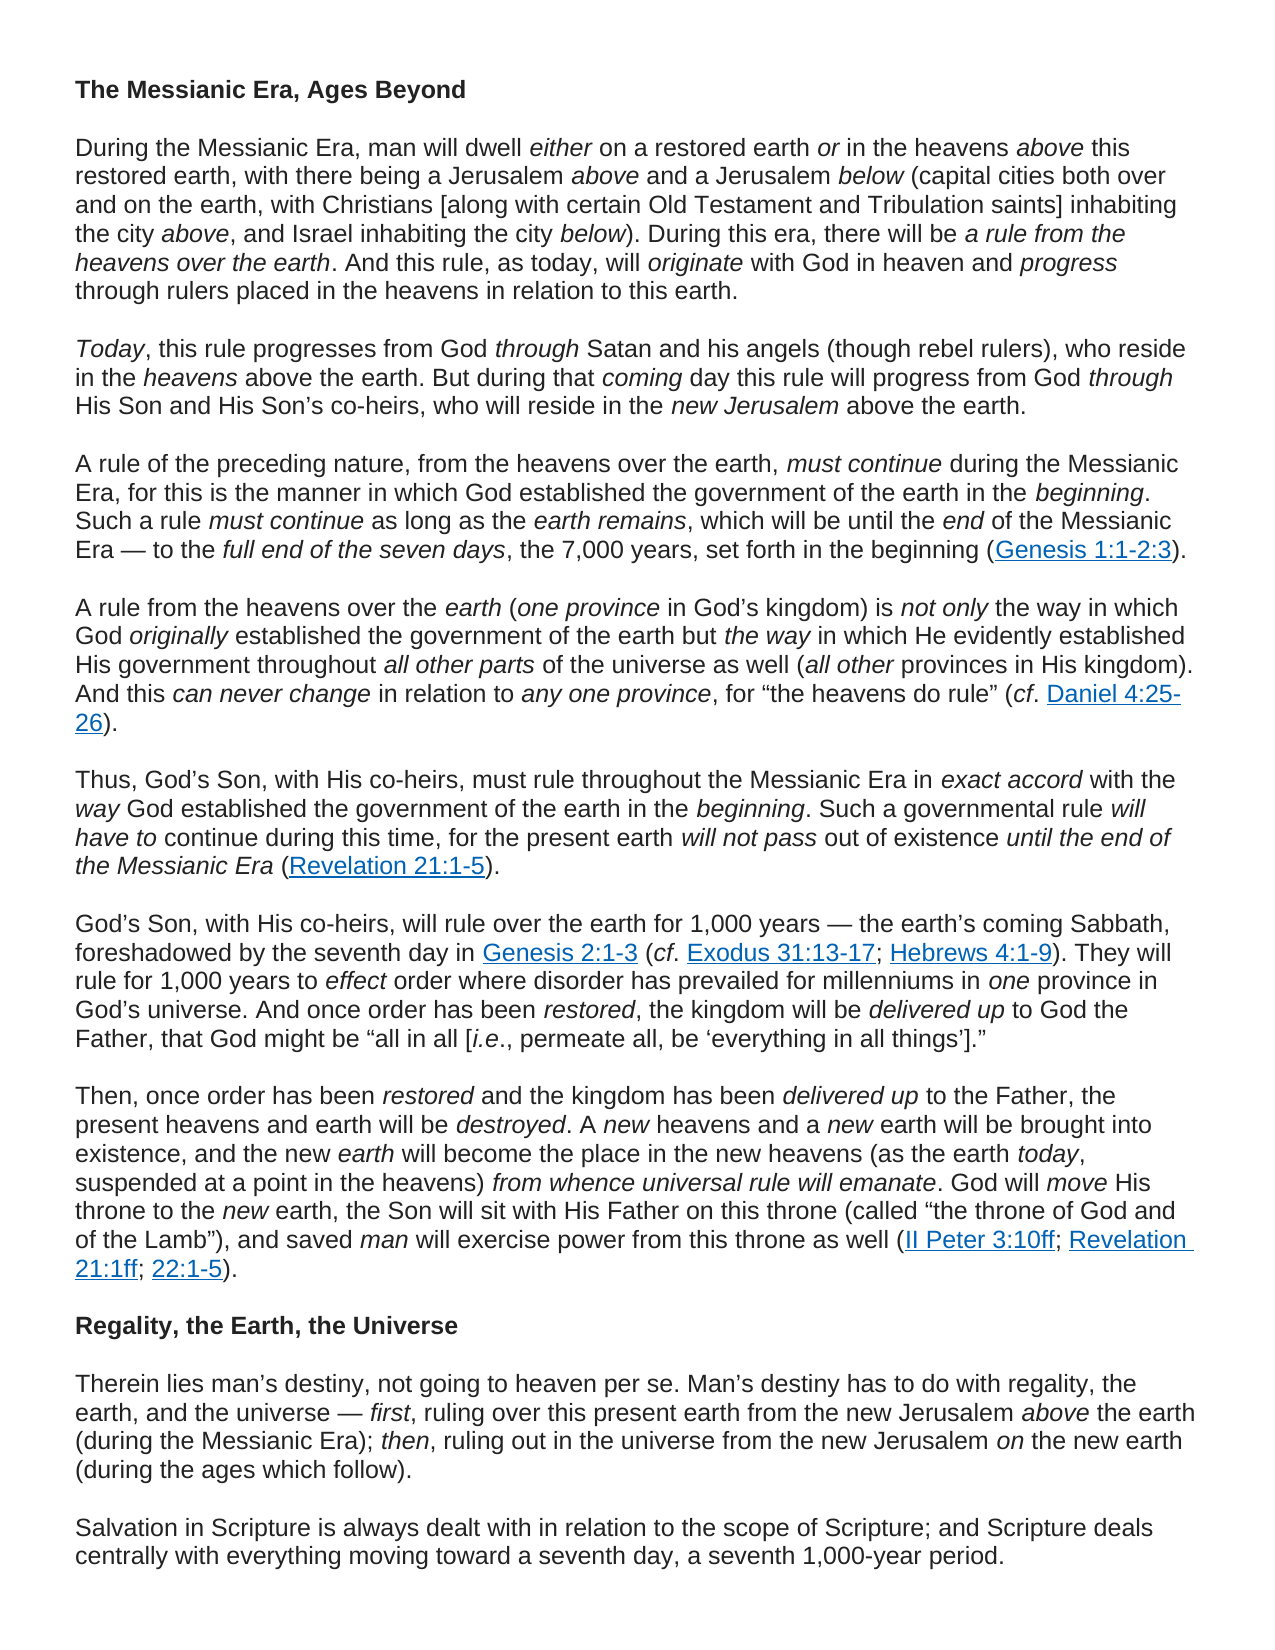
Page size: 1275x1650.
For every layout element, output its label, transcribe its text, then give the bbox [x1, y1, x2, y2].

text Thus, God’s Son, with His co-heirs, must rule throughout the Messianic Era in exact accord with the way God established the government of the earth in the beginning. Such a governmental rule will have to continue during this time, for the present earth will not pass out of existence until the end of the Messianic Era (Revelation 21:1-5). [75, 765, 1200, 880]
text The Messianic Era, Ages Beyond [75, 75, 1200, 104]
text Today, this rule progresses from God through Satan and his angels (though rebel rulers), who reside in the heavens above the earth. But during that coming day this rule will progress from God through His Son and His Son’s co-heirs, who will reside in the new Jerusalem above the earth. [75, 334, 1200, 420]
text A rule from the heavens over the earth (one province in God’s kingdom) is not only the way in which God originally established the government of the earth but the way in which He evidently established His government throughout all other parts of the universe as well (all other provinces in His kingdom). And this can never change in relation to any one province, for “the heavens do rule” (cf. Daniel 4:25-26). [75, 592, 1200, 736]
text Therein lies man’s destiny, not going to heaven per se. Man’s destiny has to do with regality, the earth, and the universe — first, ruling over this present earth from the new Jerusalem above the earth (during the Messianic Era); then, ruling out in the universe from the new Jerusalem on the new earth (during the ages which follow). [75, 1369, 1200, 1484]
text Regality, the Earth, the Universe [75, 1311, 1200, 1340]
text Then, once order has been restored and the kingdom has been delivered up to the Father, the present heavens and earth will be destroyed. A new heavens and a new earth will be brought into existence, and the new earth will become the place in the new heavens (as the earth today, suspended at a point in the heavens) from whence universal rule will emanate. God will move His throne to the new earth, the Son will sit with His Father on this throne (called “the throne of God and of the Lamb”), and saved man will exercise power from this throne as well (II Peter 3:10ff; Revelation 21:1ff; 22:1-5). [75, 1081, 1200, 1282]
text A rule of the preceding nature, from the heavens over the earth, must continue during the Messianic Era, for this is the manner in which God established the government of the earth in the beginning. Such a rule must continue as long as the earth remains, which will be until the end of the Messianic Era — to the full end of the seven days, the 7,000 years, set forth in the beginning (Genesis 1:1-2:3). [75, 449, 1200, 564]
text God’s Son, with His co-heirs, will rule over the earth for 1,000 years — the earth’s coming Sabbath, foreshadowed by the seventh day in Genesis 2:1-3 (cf. Exodus 31:13-17; Hebrews 4:1-9). They will rule for 1,000 years to effect order where disorder has prevailed for millenniums in one province in God’s universe. And once order has been restored, the kingdom will be delivered up to God the Father, that God might be “all in all [i.e., permeate all, be ‘everything in all things’].” [75, 909, 1200, 1052]
text During the Messianic Era, man will dwell either on a restored earth or in the heavens above this restored earth, with there being a Jerusalem above and a Jerusalem below (capital cities both over and on the earth, with Christians [along with certain Old Testament and Tribulation saints] inhabiting the city above, and Israel inhabiting the city below). During this era, there will be a rule from the heavens over the earth. And this rule, as today, will originate with God in heaven and progress through rulers placed in the heavens in relation to this earth. [75, 132, 1200, 305]
text Salvation in Scripture is always dealt with in relation to the scope of Scripture; and Scripture deals centrally with everything moving toward a seventh day, a seventh 1,000-year period. [75, 1512, 1200, 1570]
